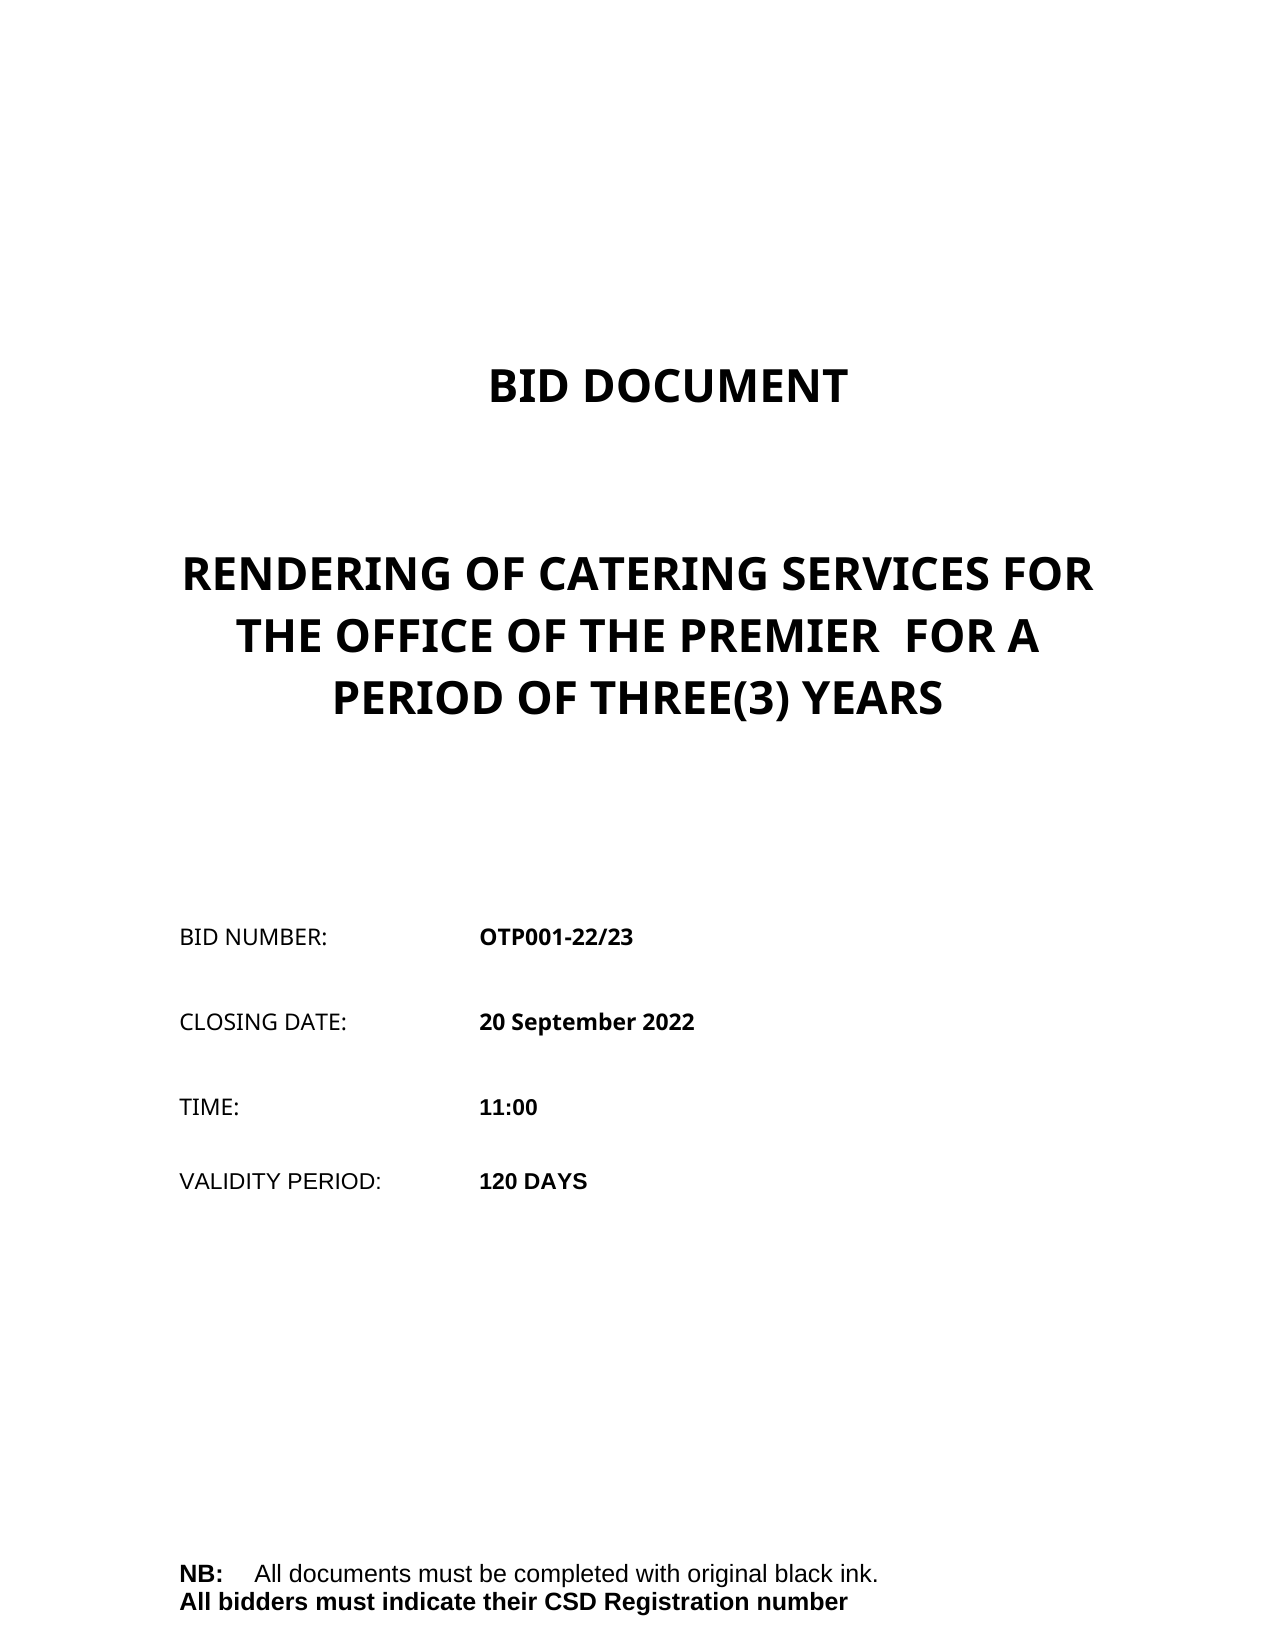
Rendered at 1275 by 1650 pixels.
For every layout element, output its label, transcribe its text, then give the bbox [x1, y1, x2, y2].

text TIME: 11:00 [179, 1091, 1096, 1122]
text CLOSING DATE: 20 September 2022 [179, 1006, 1096, 1037]
text NB: All documents must be completed with original black ink. [179, 1558, 1096, 1587]
text BID DOCUMENT [179, 354, 1096, 416]
text RENDERING OF CATERING SERVICES FOR THE OFFICE OF THE PREMIER FOR A PERIOD OF THREE(3) YEARS [179, 541, 1096, 728]
text VALIDITY PERIOD: 120 DAYS [179, 1168, 1096, 1194]
text BID NUMBER: OTP001-22/23 [179, 921, 1096, 952]
text All bidders must indicate their CSD Registration number [179, 1587, 1096, 1616]
